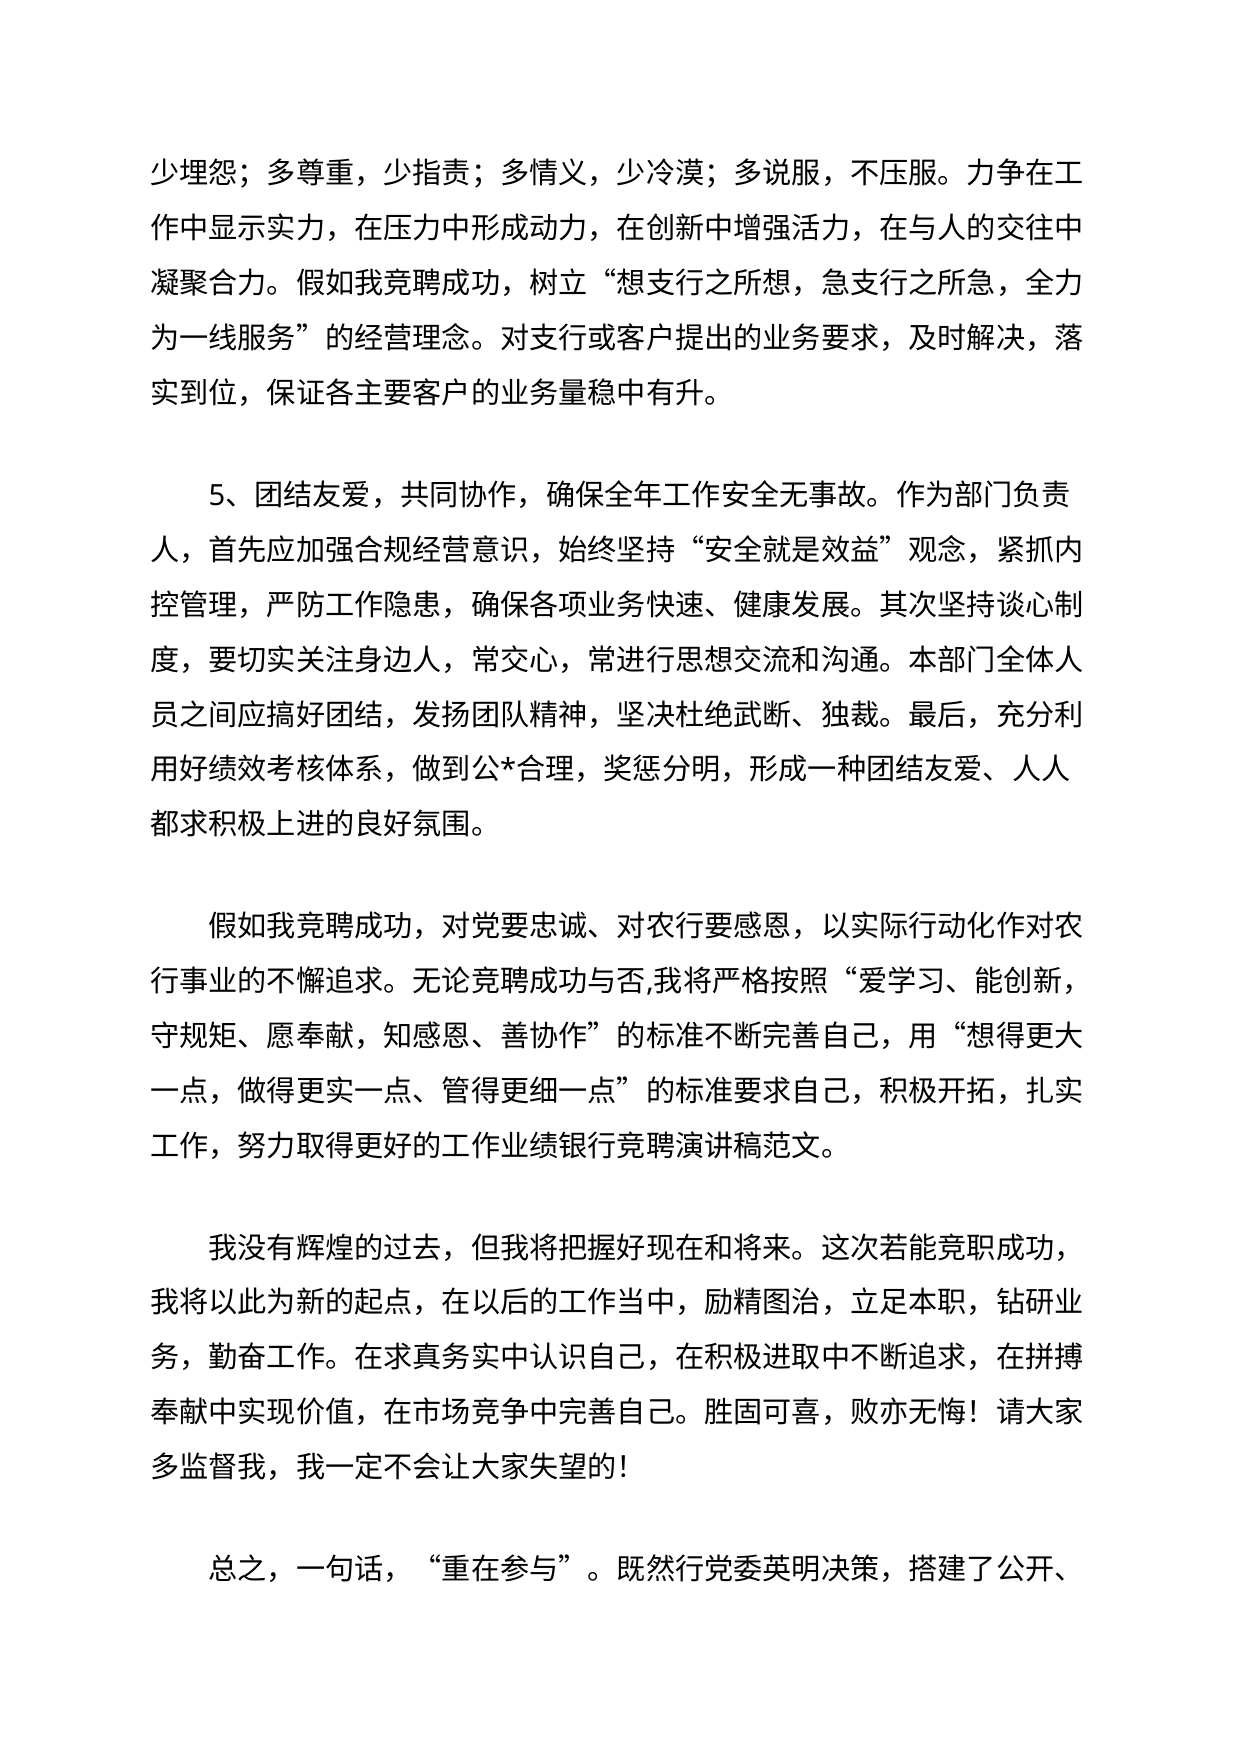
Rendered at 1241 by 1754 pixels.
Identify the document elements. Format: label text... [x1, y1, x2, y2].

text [150, 1546, 1090, 1588]
text 我没有辉煌的过去，但我将把握好现在和将来。这次若能竞职成功，我将以此为新的起点，在以后的工作当中，励精图治，立足本职，钻研业务，勤奋工作。在求真务实中认识自己，在积极进取中不断追求，在拼搏奉献中实现价值，在市场竞争中完善自己。胜固可喜，败亦无悔！请大家多监督我，我一定不会让大家失望的！ [150, 1224, 1090, 1486]
text 假如我竞聘成功，对党要忠诚、对农行要感恩，以实际行动化作对农行事业的不懈追求。无论竞聘成功与否,我将严格按照“爱学习、能创新，守规矩、愿奉献，知感恩、善协作”的标准不断完善自己，用“想得更大一点，做得更实一点、管得更细一点”的标准要求自己，积极开拓，扎实工作，努力取得更好的工作业绩银行竞聘演讲稿范文。 [150, 903, 1090, 1165]
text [150, 150, 1090, 412]
text 5、团结友爱，共同协作，确保全年工作安全无事故。作为部门负责人，首先应加强合规经营意识，始终坚持“安全就是效益”观念，紧抓内控管理，严防工作隐患，确保各项业务快速、健康发展。其次坚持谈心制度，要切实关注身边人，常交心，常进行思想交流和沟通。本部门全体人员之间应搞好团结，发扬团队精神，坚决杜绝武断、独裁。最后，充分利用好绩效考核体系，做到公*合理，奖惩分明，形成一种团结友爱、人人都求积极上进的良好氛围。 [150, 471, 1090, 843]
